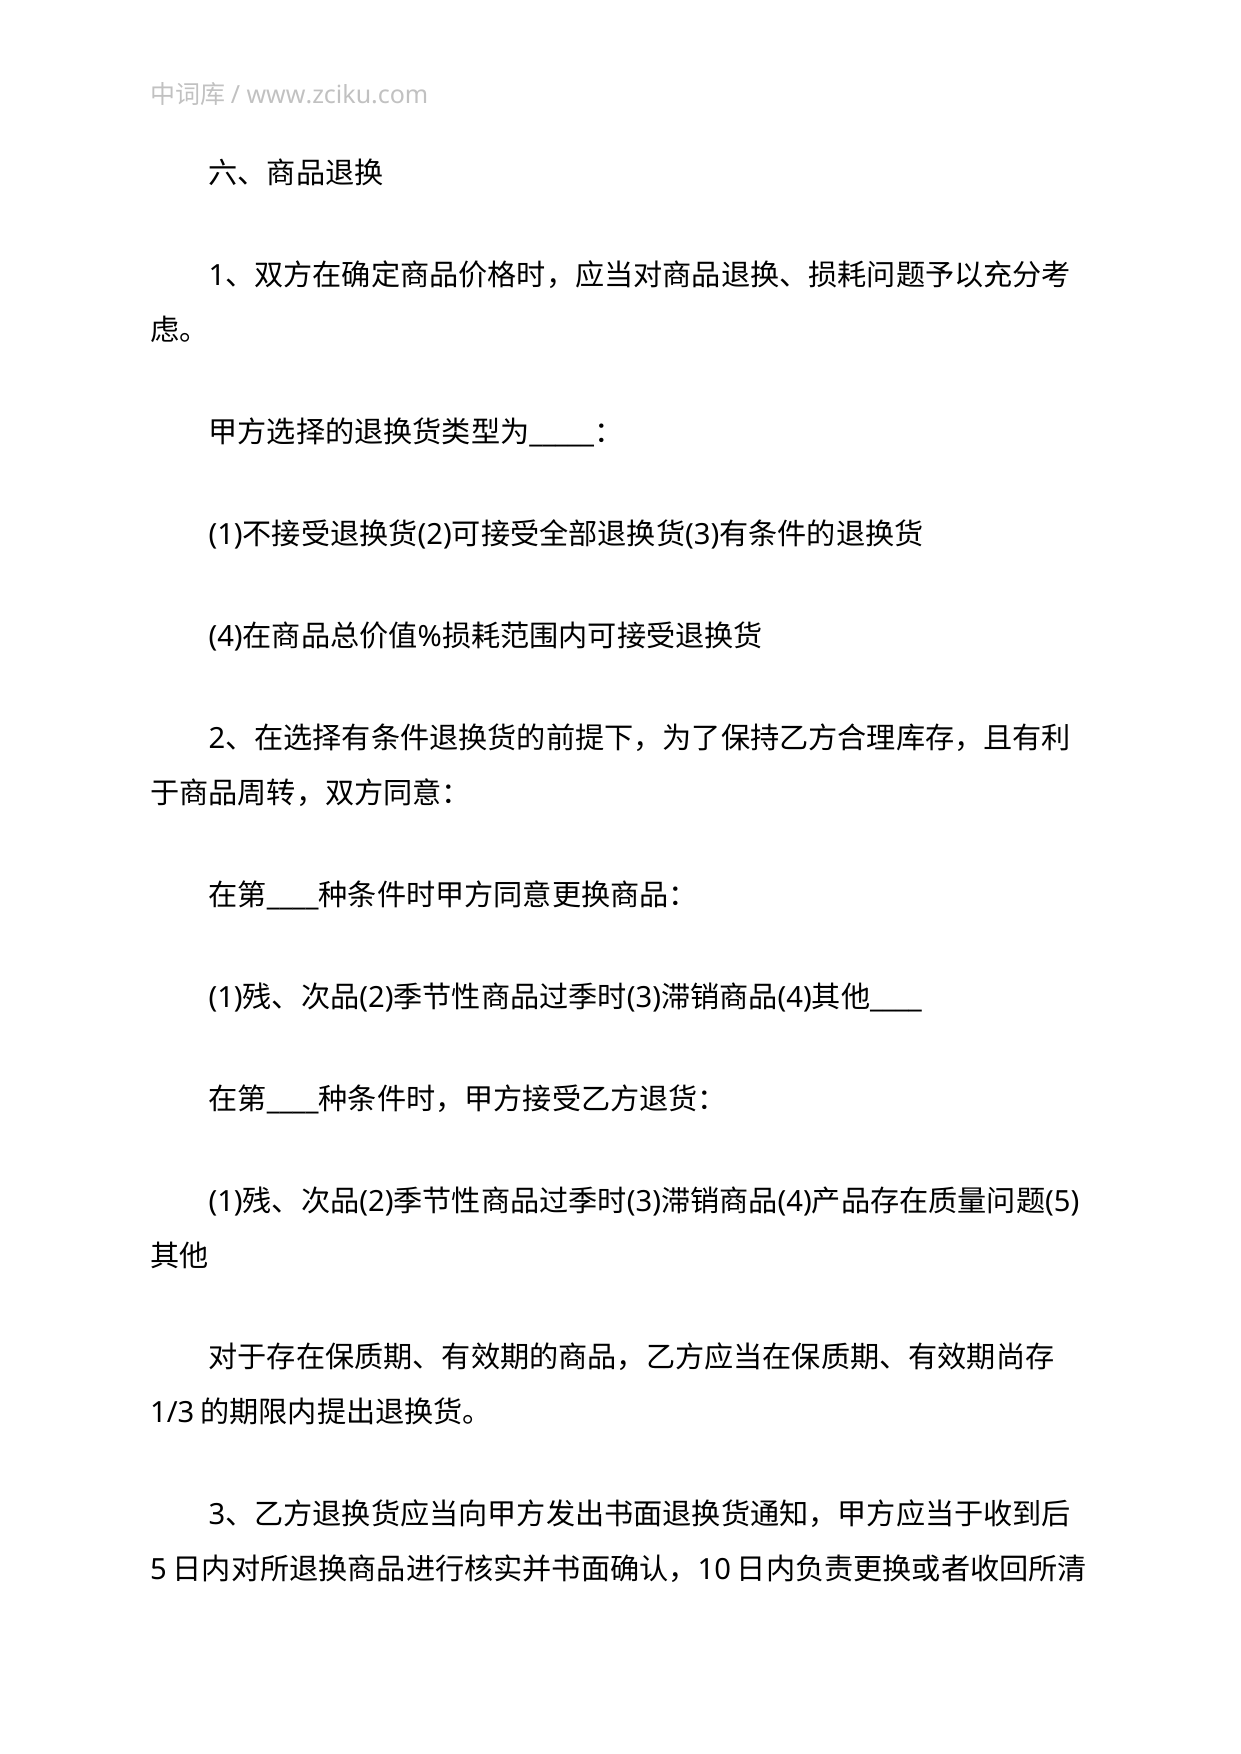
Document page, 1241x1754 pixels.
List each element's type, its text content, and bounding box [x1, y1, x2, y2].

text 甲方选择的退换货类型为_____： [150, 408, 1090, 451]
text 2、在选择有条件退换货的前提下，为了保持乙方合理库存，且有利于商品周转，双方同意： [150, 714, 1090, 812]
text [150, 1491, 1090, 1588]
text 对于存在保质期、有效期的商品，乙方应当在保质期、有效期尚存1/3的期限内提出退换货。 [150, 1334, 1090, 1431]
text 在第____种条件时，甲方接受乙方退货： [150, 1075, 1090, 1118]
text (1)残、次品(2)季节性商品过季时(3)滞销商品(4)其他____ [150, 973, 1090, 1016]
text (1)残、次品(2)季节性商品过季时(3)滞销商品(4)产品存在质量问题(5)其他 [150, 1177, 1090, 1274]
text 在第____种条件时甲方同意更换商品： [150, 871, 1090, 914]
text (1)不接受退换货(2)可接受全部退换货(3)有条件的退换货 [150, 511, 1090, 553]
text (4)在商品总价值%损耗范围内可接受退换货 [150, 612, 1090, 655]
text 1、双方在确定商品价格时，应当对商品退换、损耗问题予以充分考虑。 [150, 252, 1090, 349]
text 六、商品退换 [150, 150, 1090, 192]
